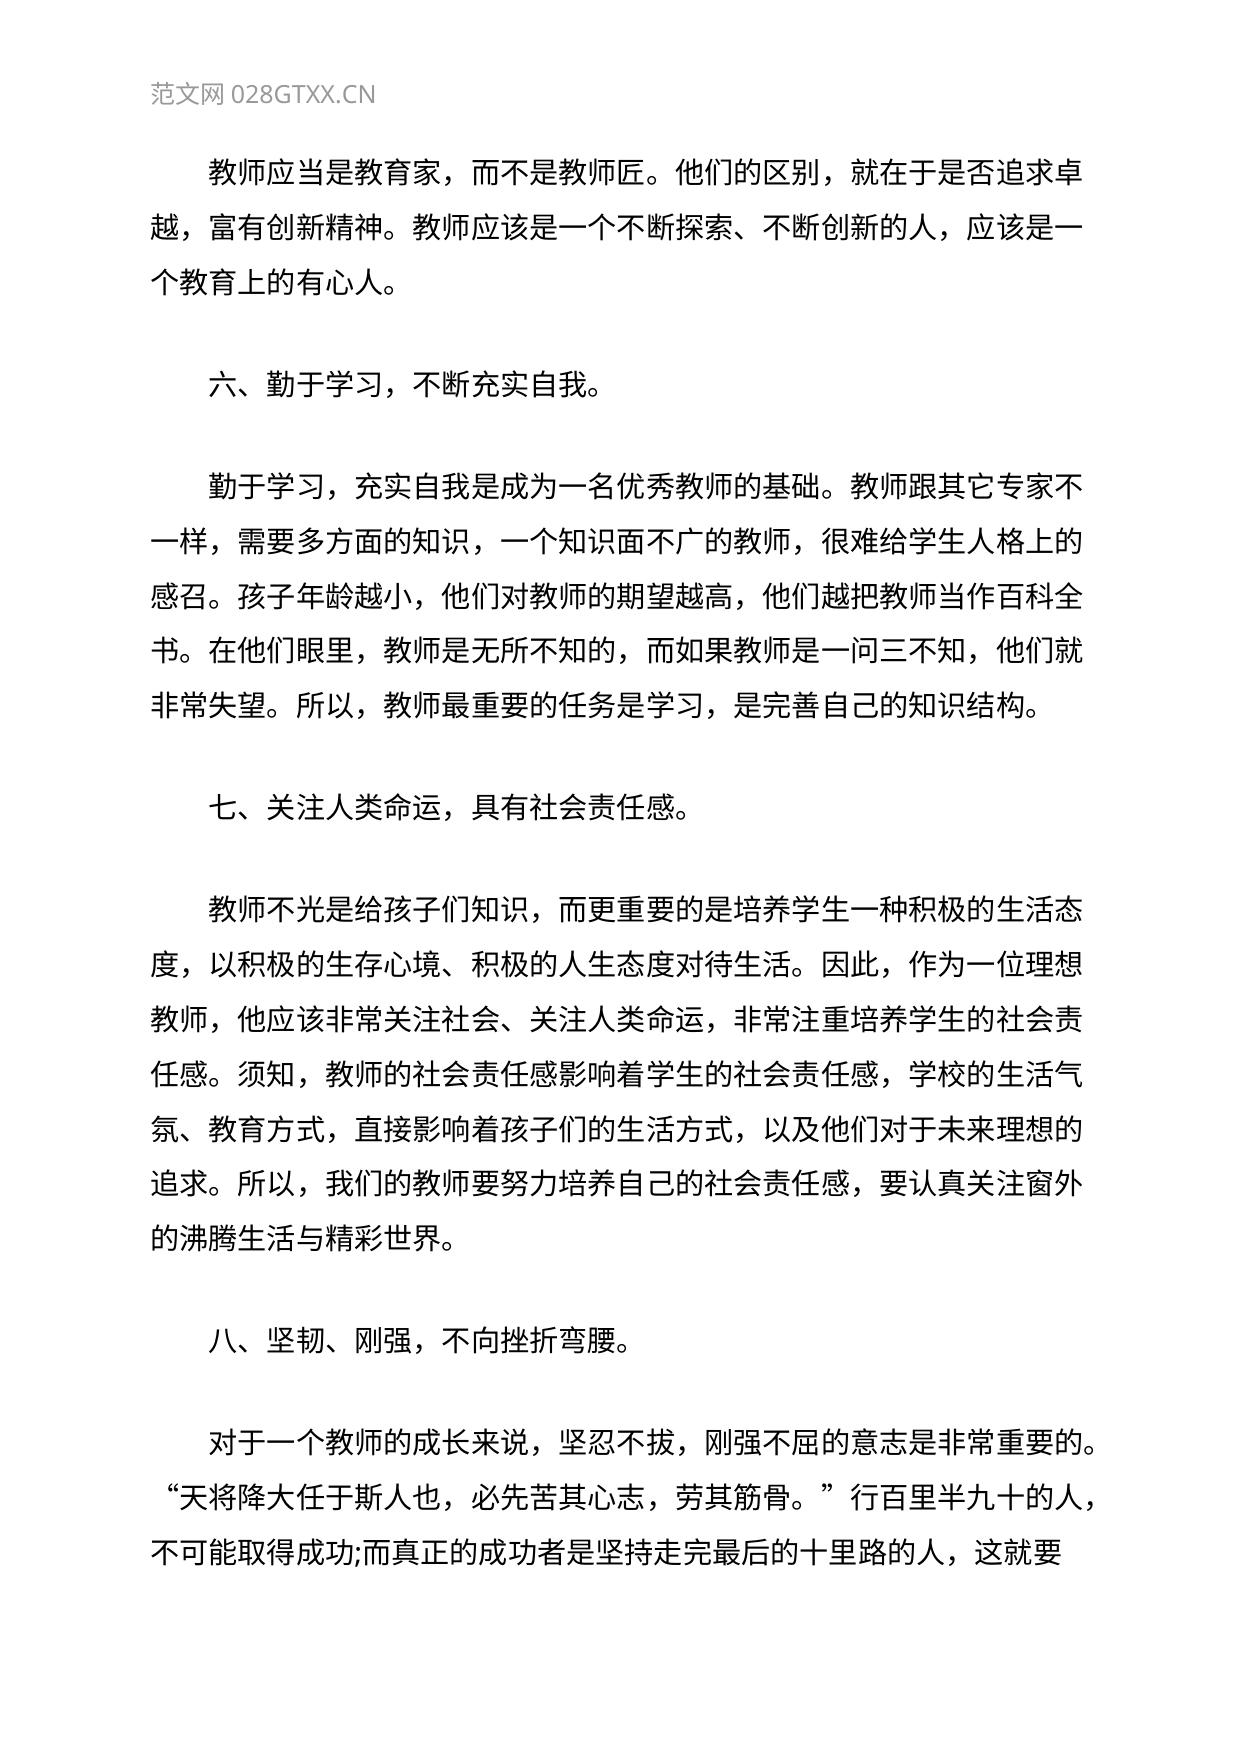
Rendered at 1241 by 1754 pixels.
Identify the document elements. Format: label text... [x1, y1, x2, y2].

text 七、关注人类命运，具有社会责任感。 [150, 785, 1090, 827]
text 六、勤于学习，不断充实自我。 [150, 362, 1090, 404]
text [150, 1419, 1090, 1572]
text 八、坚韧、刚强，不向挫折弯腰。 [150, 1318, 1090, 1360]
text 勤于学习，充实自我是成为一名优秀教师的基础。教师跟其它专家不一样，需要多方面的知识，一个知识面不广的教师，很难给学生人格上的感召。孩子年龄越小，他们对教师的期望越高，他们越把教师当作百科全书。在他们眼里，教师是无所不知的，而如果教师是一问三不知，他们就非常失望。所以，教师最重要的任务是学习，是完善自己的知识结构。 [150, 463, 1090, 725]
text 教师应当是教育家，而不是教师匠。他们的区别，就在于是否追求卓越，富有创新精神。教师应该是一个不断探索、不断创新的人，应该是一个教育上的有心人。 [150, 150, 1090, 302]
text 教师不光是给孩子们知识，而更重要的是培养学生一种积极的生活态度，以积极的生存心境、积极的人生态度对待生活。因此，作为一位理想教师，他应该非常关注社会、关注人类命运，非常注重培养学生的社会责任感。须知，教师的社会责任感影响着学生的社会责任感，学校的生活气氛、教育方式，直接影响着孩子们的生活方式，以及他们对于未来理想的追求。所以，我们的教师要努力培养自己的社会责任感，要认真关注窗外的沸腾生活与精彩世界。 [150, 886, 1090, 1258]
